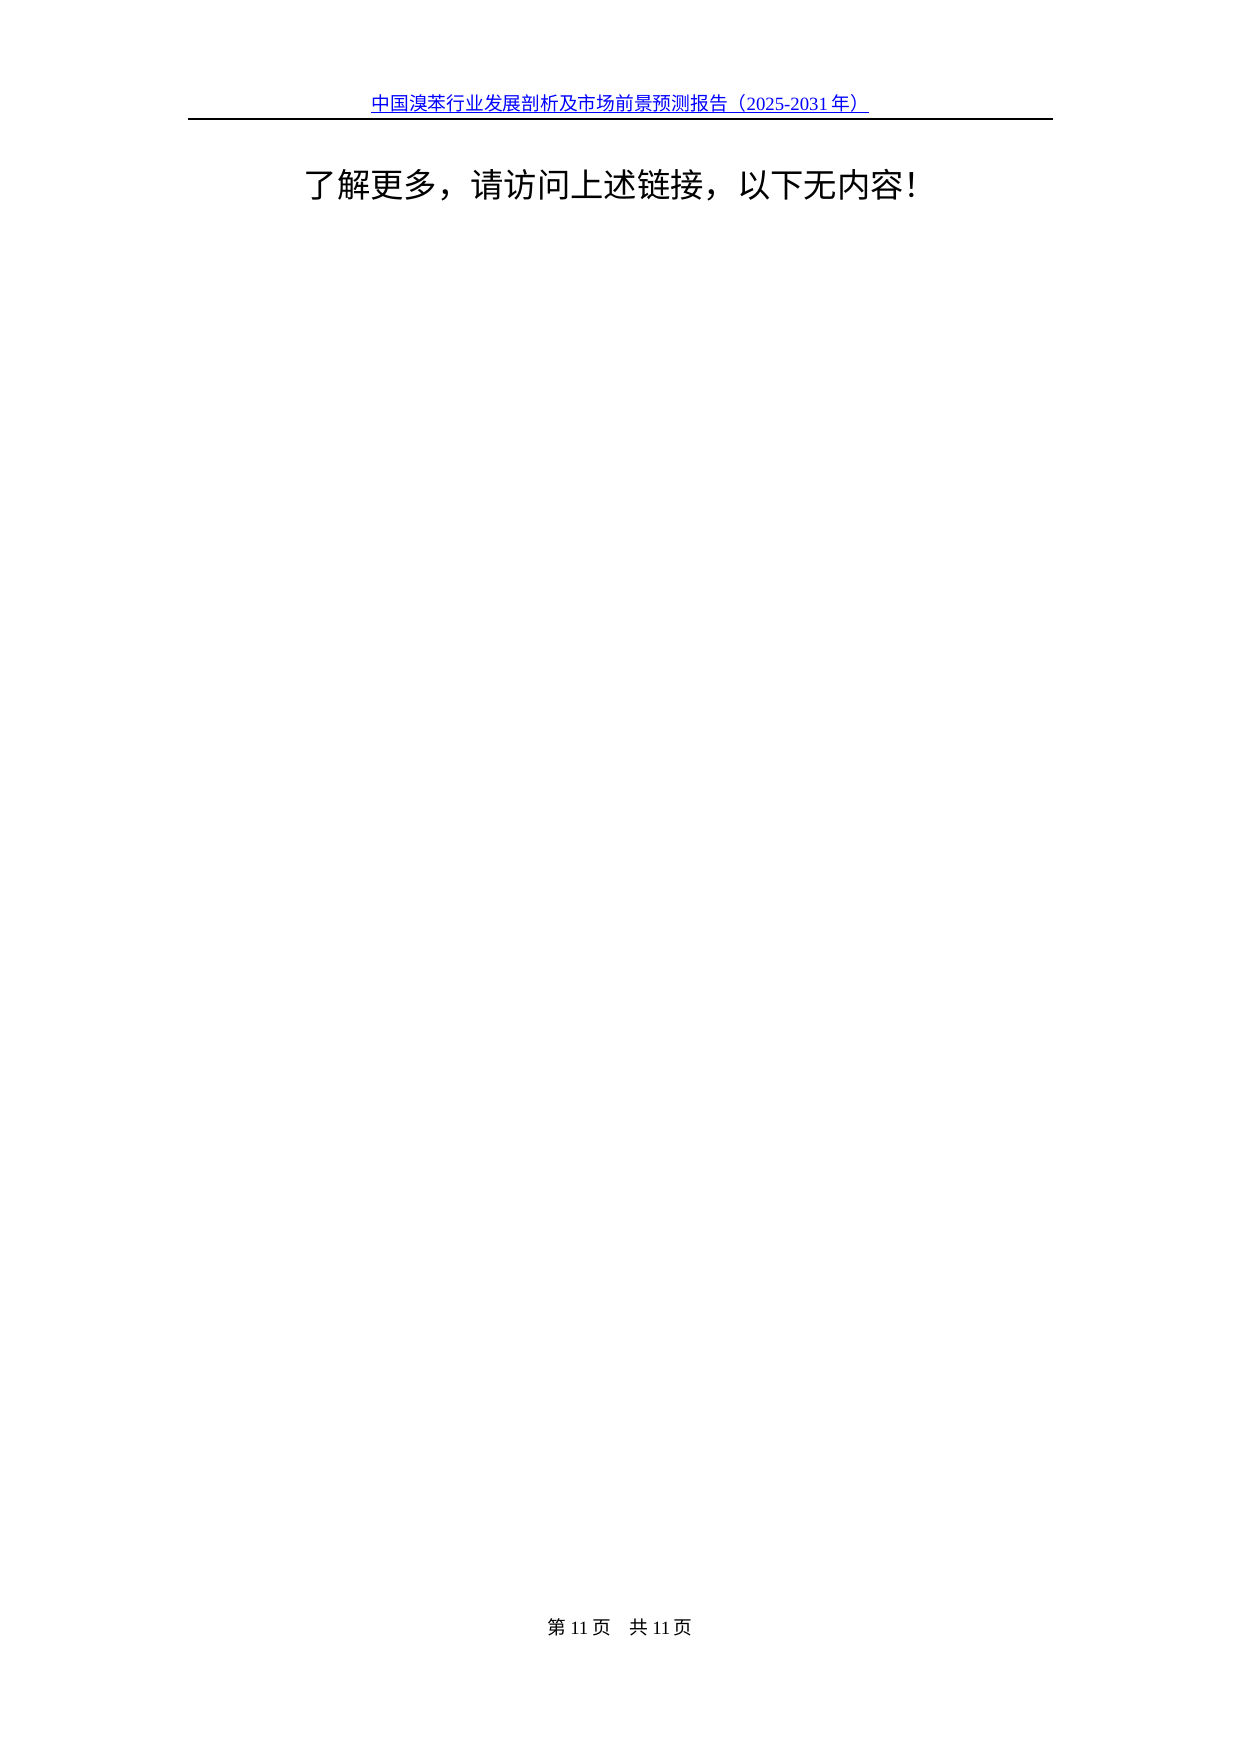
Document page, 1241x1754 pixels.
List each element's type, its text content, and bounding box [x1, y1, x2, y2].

title 了解更多，请访问上述链接，以下无内容！ [187, 150, 1053, 215]
